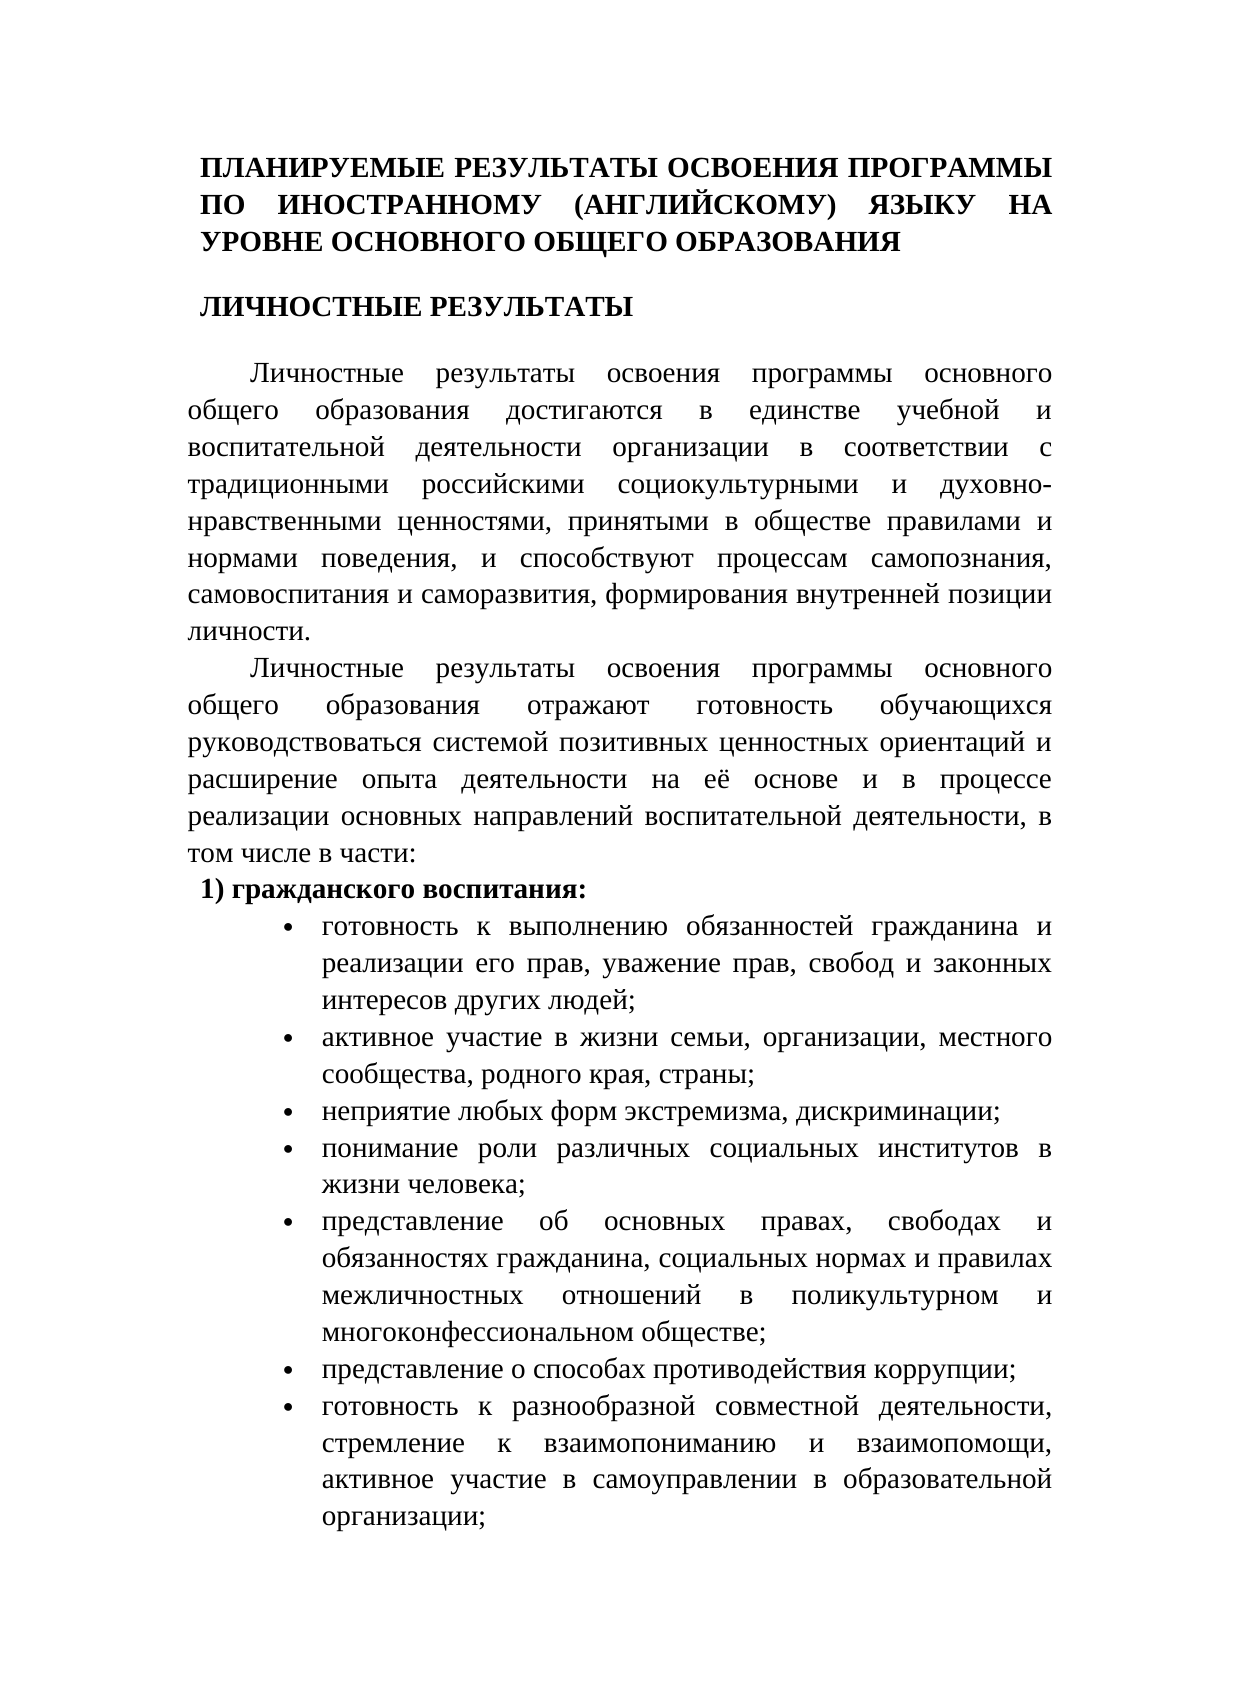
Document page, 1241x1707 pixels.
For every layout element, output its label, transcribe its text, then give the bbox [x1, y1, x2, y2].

text ПЛАНИРУЕМЫЕ РЕЗУЛЬТАТЫ ОСВОЕНИЯ ПРОГРАММЫ ПО ИНОСТРАННОМУ (АНГЛИЙСКОМУ) ЯЗЫКУ НА УРОВНЕ ОСНОВНОГО ОБЩЕГО ОБРАЗОВАНИЯ [200, 150, 1053, 257]
list представление о способах противодействия коррупции; [284, 1351, 1053, 1384]
text Личностные результаты освоения программы основного общего образования отражают готовность обучающихся руководствоваться системой позитивных ценностных ориентаций и расширение опыта деятельности на её основе и в процессе реализации основных направлений воспитательной деятельности, в том числе в части: [187, 650, 1053, 868]
list готовность к выполнению обязанностей гражданина и реализации его прав, уважение прав, свобод и законных интересов других людей; [284, 908, 1053, 1016]
list готовность к разнообразной совместной деятельности, стремление к взаимопониманию и взаимопомощи, активное участие в самоуправлении в образовательной организации; [284, 1388, 1053, 1532]
list активное участие в жизни семьи, организации, местного сообщества, родного края, страны; [284, 1019, 1053, 1089]
list неприятие любых форм экстремизма, дискриминации; [284, 1093, 1053, 1126]
list понимание роли различных социальных институтов в жизни человека; [284, 1130, 1053, 1200]
text 1) гражданского воспитания: [200, 872, 1053, 905]
text ЛИЧНОСТНЫЕ РЕЗУЛЬТАТЫ [200, 289, 1053, 323]
list представление об основных правах, свободах и обязанностях гражданина, социальных нормах и правилах межличностных отношений в поликультурном и многоконфессиональном обществе; [284, 1203, 1053, 1348]
text Личностные результаты освоения программы основного общего образования достигаются в единстве учебной и воспитательной деятельности организации в соответствии с традиционными российскими социокультурными и духовно-нравственными ценностями, принятыми в обществе правилами и нормами поведения, и способствуют процессам самопознания, самовоспитания и саморазвития, формирования внутренней позиции личности. [187, 355, 1053, 647]
